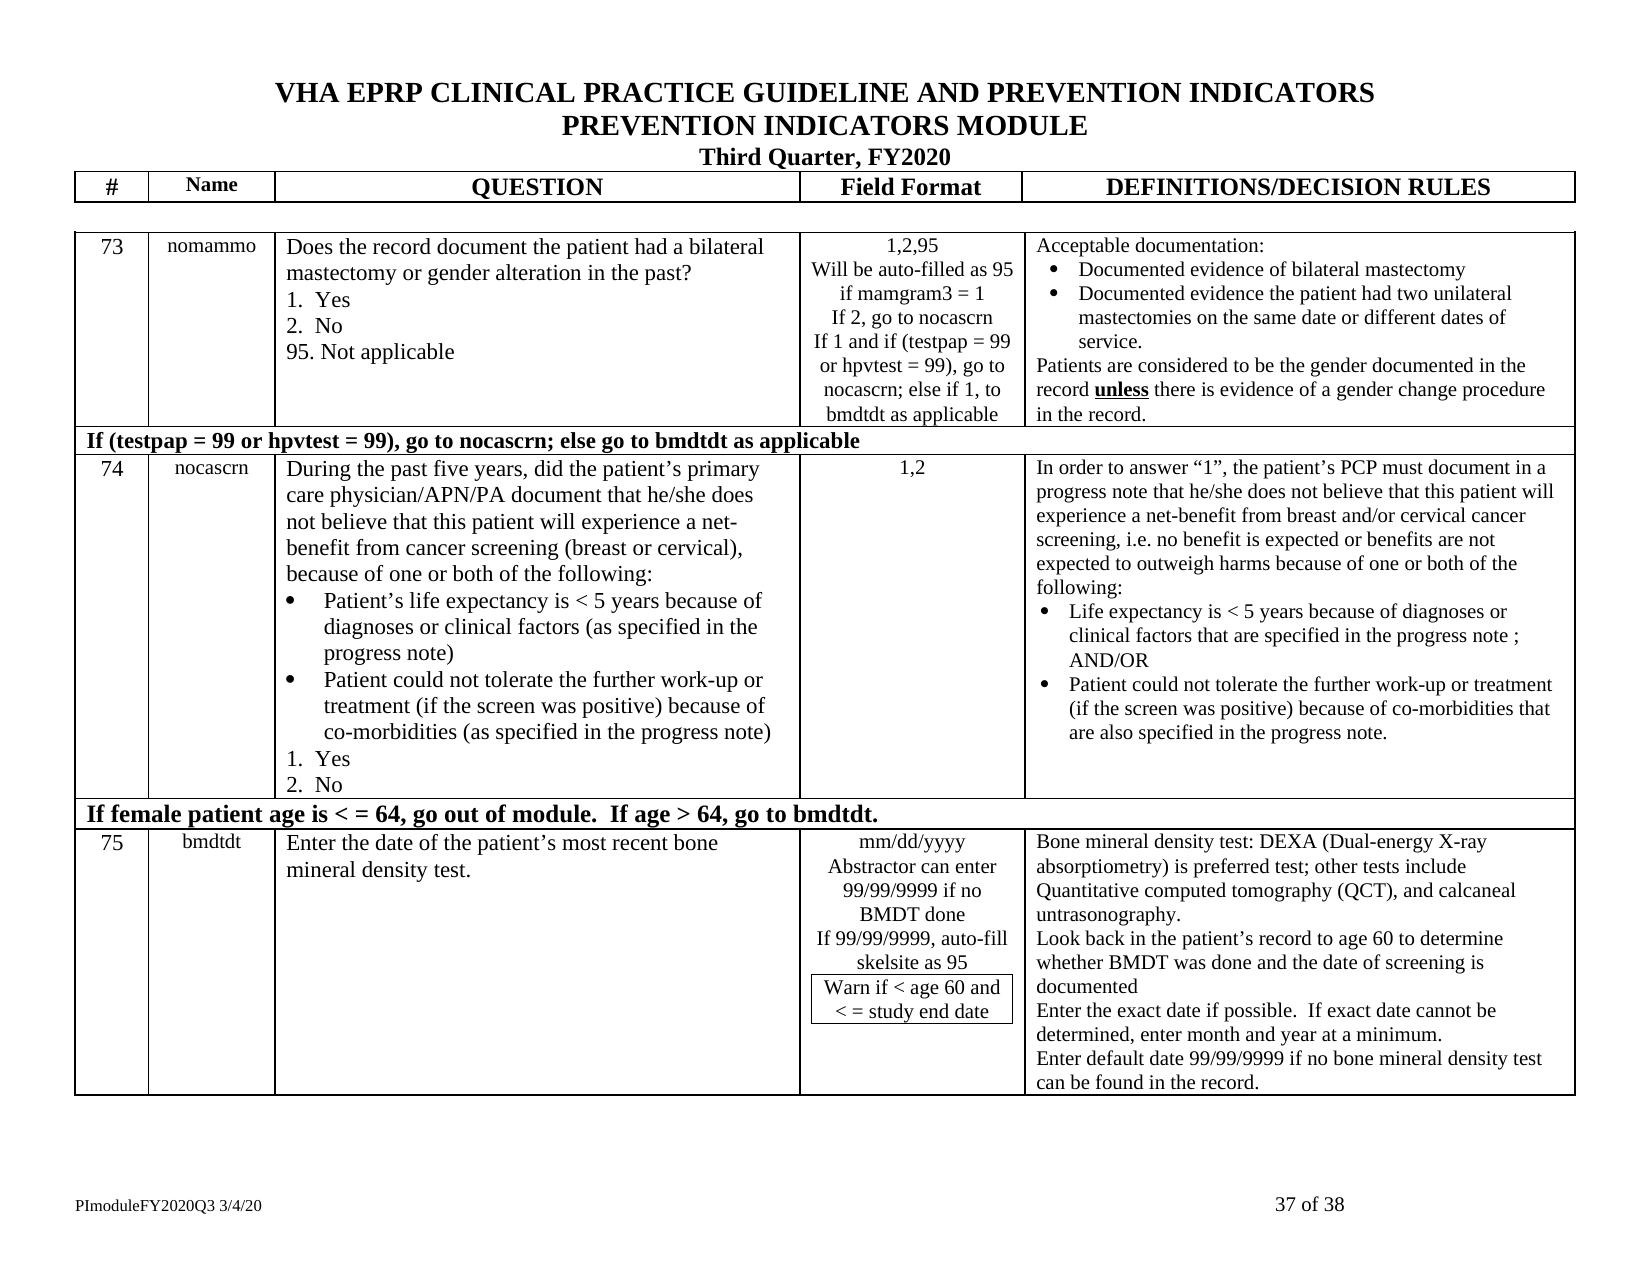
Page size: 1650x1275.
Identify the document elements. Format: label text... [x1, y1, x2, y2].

table_cell In order to answer “1”, the patient’s PCP must document in a progress note that he/she does not believe that this patient will experience a net-benefit from breast and/or cervical cancer screening, i.e. no benefit is expected or benefits are not expected to outweigh harms because of one or both of the following: Life expectancy is < 5 years because of diagnoses or clinical factors that are specified in the progress note ; AND/OR Patient could not tolerate the further work-up or treatment (if the screen was positive) because of co-morbidities that are also specified in the progress note. [1026, 455, 1574, 798]
table_cell 75 [76, 830, 148, 1094]
table_cell Does the record document the patient had a bilateral mastectomy or gender alteration in the past? 1. Yes 2. No 95. Not applicable [276, 233, 799, 426]
table_cell During the past five years, did the patient’s primary care physician/APN/PA document that he/she does not believe that this patient will experience a net-benefit from cancer screening (breast or cervical), because of one or both of the following: Patient’s life expectancy is < 5 years because of diagnoses or clinical factors (as specified in the progress note) Patient could not tolerate the further work-up or treatment (if the screen was positive) because of co-morbidities (as specified in the progress note) 1. Yes 2. No [276, 455, 799, 798]
table_cell 1,2 [801, 455, 1024, 798]
table_cell Acceptable documentation: Documented evidence of bilateral mastectomy Documented evidence the patient had two unilateral mastectomies on the same date or different dates of service. Patients are considered to be the gender documented in the record unless there is evidence of a gender change procedure in the record. [1026, 233, 1574, 426]
table_cell Enter the date of the patient’s most recent bone mineral density test. [276, 830, 799, 1094]
table_cell mm/dd/yyyy Abstractor can enter 99/99/9999 if no BMDT done If 99/99/9999, auto-fill skelsite as 95 [801, 830, 1024, 1094]
table_cell Bone mineral density test: DEXA (Dual-energy X-ray absorptiometry) is preferred test; other tests include Quantitative computed tomography (QCT), and calcaneal untrasonography. Look back in the patient’s record to age 60 to determine whether BMDT was done and the date of screening is documented Enter the exact date if possible. If exact date cannot be determined, enter month and year at a minimum. Enter default date 99/99/9999 if no bone mineral density test can be found in the record. [1026, 830, 1574, 1094]
table_cell nocascrn [149, 455, 274, 798]
table_cell If female patient age is < = 64, go out of module. If age > 64, go to bmdtdt. [76, 799, 1574, 828]
table_cell 1,2,95 Will be auto-filled as 95 if mamgram3 = 1 If 2, go to nocascrn If 1 and if (testpap = 99 or hpvtest = 99), go to nocascrn; else if 1, to bmdtdt as applicable [801, 233, 1024, 426]
table_cell If (testpap = 99 or hpvtest = 99), go to nocascrn; else go to bmdtdt as applicable [76, 427, 1574, 453]
table_cell bmdtdt [149, 830, 274, 1094]
table_cell 74 [76, 455, 148, 798]
table_cell 73 [76, 233, 148, 426]
table_cell nomammo [149, 233, 274, 426]
